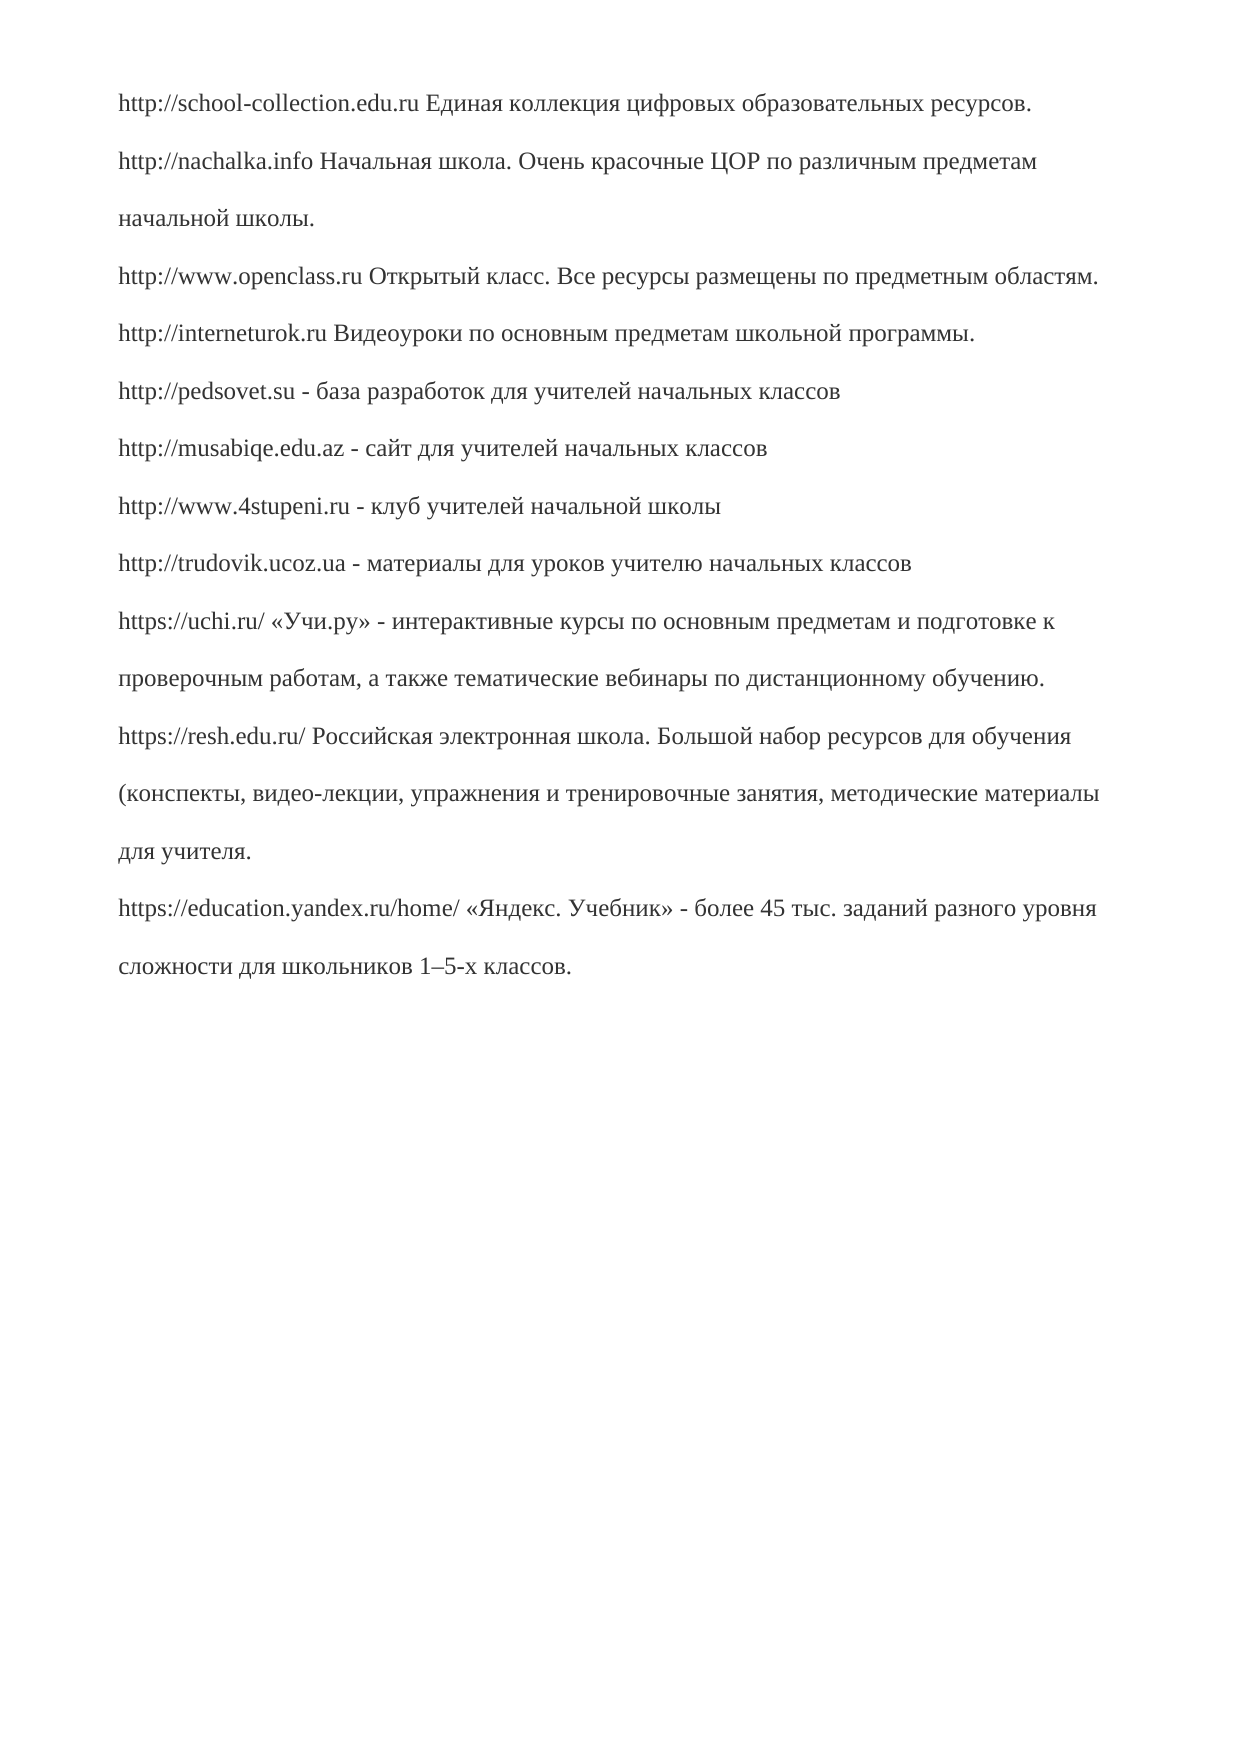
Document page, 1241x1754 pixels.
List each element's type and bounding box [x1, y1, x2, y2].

text [118, 88, 1122, 1151]
